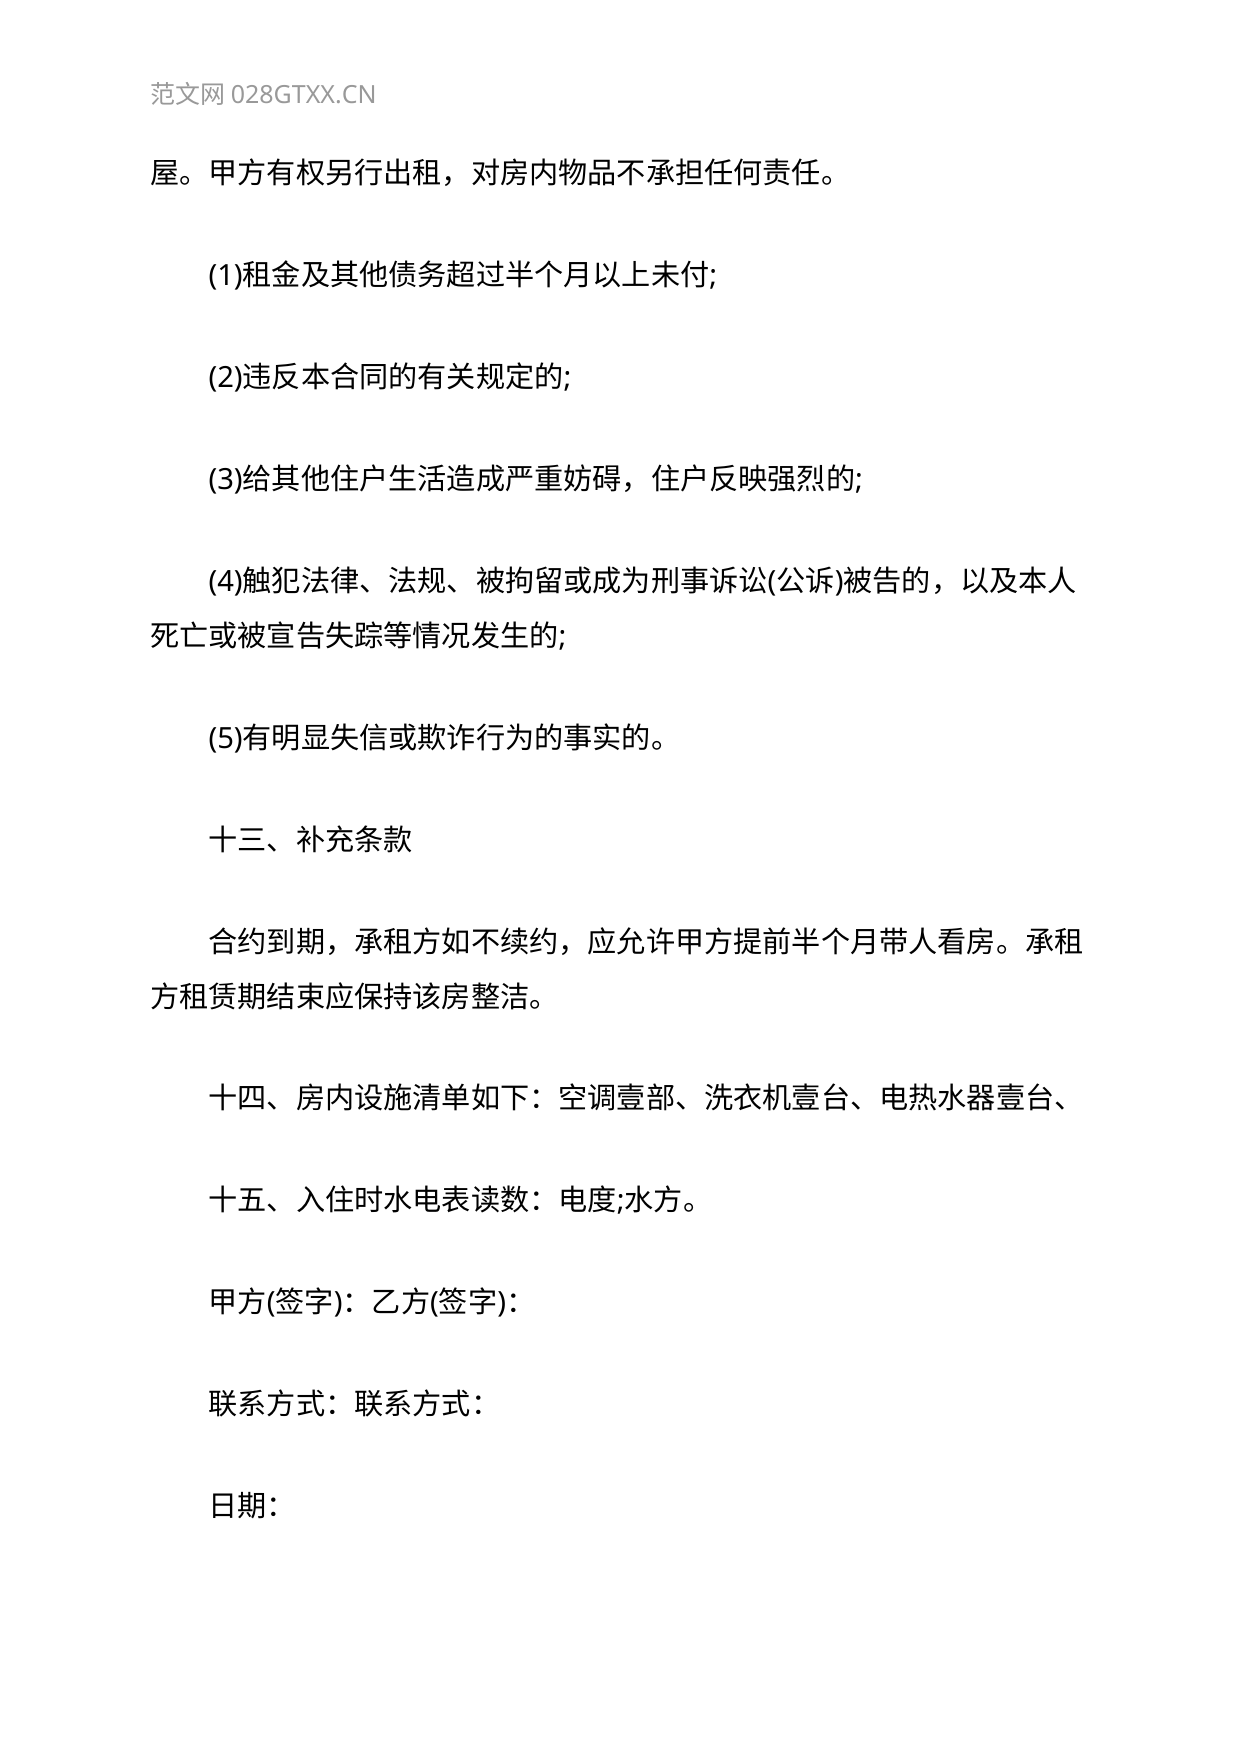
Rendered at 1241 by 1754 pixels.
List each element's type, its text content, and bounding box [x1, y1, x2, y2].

text (3)给其他住户生活造成严重妨碍，住户反映强烈的; [150, 456, 1090, 498]
text 甲方(签字)：乙方(签字)： [150, 1279, 1090, 1321]
text 十四、房内设施清单如下：空调壹部、洗衣机壹台、电热水器壹台、 [150, 1075, 1090, 1117]
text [150, 150, 1090, 192]
text (1)租金及其他债务超过半个月以上未付; [150, 252, 1090, 294]
text 合约到期，承租方如不续约，应允许甲方提前半个月带人看房。承租方租赁期结束应保持该房整洁。 [150, 918, 1090, 1016]
text (4)触犯法律、法规、被拘留或成为刑事诉讼(公诉)被告的，以及本人死亡或被宣告失踪等情况发生的; [150, 558, 1090, 655]
text 联系方式：联系方式： [150, 1381, 1090, 1423]
text 日期： [150, 1483, 1090, 1525]
text 十三、补充条款 [150, 817, 1090, 859]
text (5)有明显失信或欺诈行为的事实的。 [150, 715, 1090, 757]
text 十五、入住时水电表读数：电度;水方。 [150, 1177, 1090, 1219]
text (2)违反本合同的有关规定的; [150, 354, 1090, 396]
